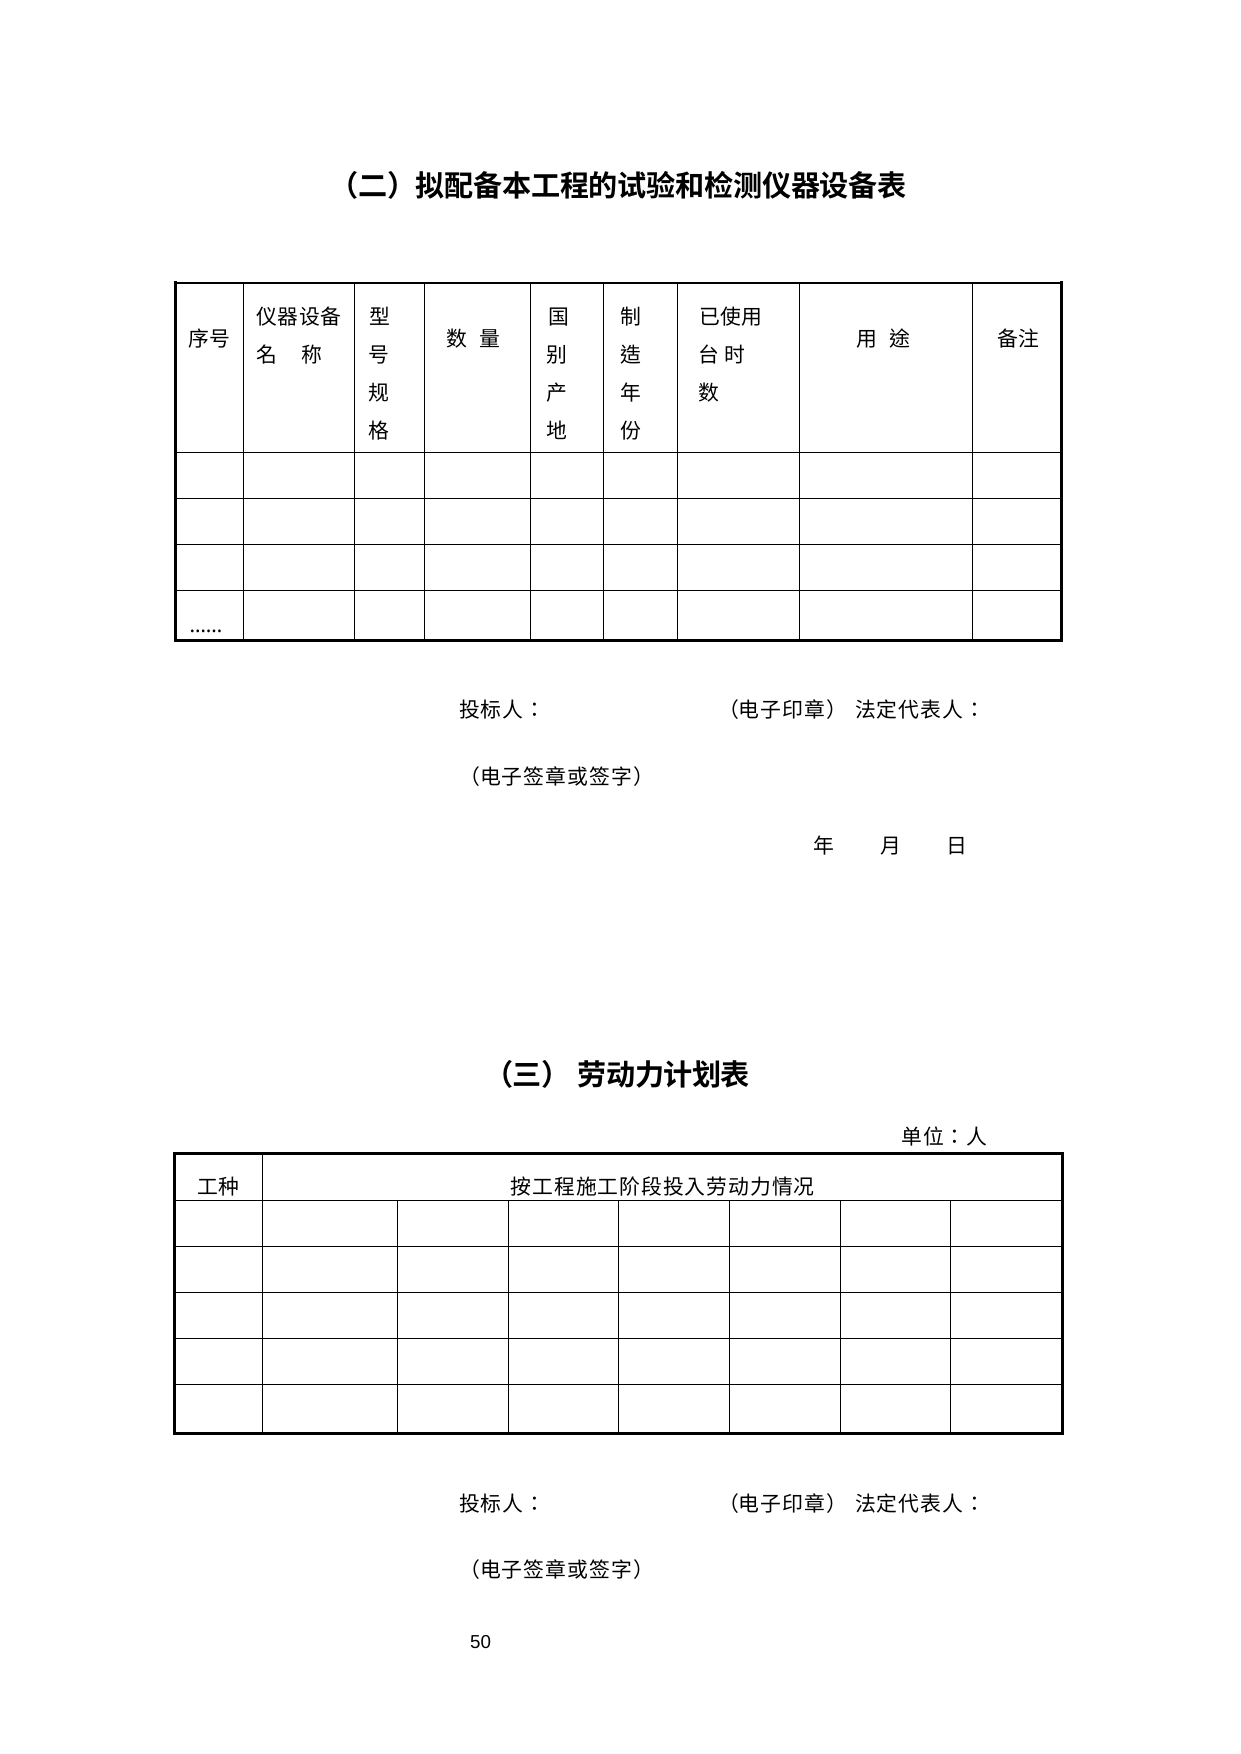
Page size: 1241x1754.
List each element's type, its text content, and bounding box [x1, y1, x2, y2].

table_cell [841, 1339, 950, 1384]
table_cell [841, 1385, 950, 1432]
table_cell [604, 499, 677, 544]
table_cell [730, 1339, 840, 1384]
table_cell [509, 1247, 618, 1292]
table_cell [425, 591, 530, 639]
table_cell [730, 1201, 840, 1246]
table_cell [176, 1385, 262, 1432]
table_cell [800, 453, 972, 498]
table_cell [263, 1385, 397, 1432]
table_cell …… [177, 591, 243, 639]
text 投标人： （电子印章） 法定代表人： （电子签章或签字） [459, 1489, 1003, 1584]
table_cell [263, 1201, 397, 1246]
text （三） 劳动力计划表 [484, 1056, 1066, 1092]
table_header 仪器设备 名 称 [244, 284, 354, 452]
table_header 序号 [177, 284, 243, 452]
table_cell [263, 1293, 397, 1338]
table_header 按工程施工阶段投入劳动力情况 [263, 1155, 1061, 1200]
table_cell [730, 1385, 840, 1432]
table_cell [244, 499, 354, 544]
table_cell [951, 1247, 1061, 1292]
table_cell [619, 1385, 729, 1432]
table_cell [951, 1339, 1061, 1384]
table_cell [951, 1385, 1061, 1432]
table_cell [604, 545, 677, 590]
table_header 制造 年份 [604, 284, 677, 452]
table_cell [355, 453, 424, 498]
table_cell [800, 545, 972, 590]
table_cell [244, 545, 354, 590]
table_cell [973, 545, 1060, 590]
table_cell [355, 545, 424, 590]
table_cell [177, 499, 243, 544]
table_cell [730, 1293, 840, 1338]
text 投标人： （电子印章） 法定代表人： （电子签章或签字） [459, 696, 1003, 791]
table_cell [678, 591, 799, 639]
table_cell [425, 453, 530, 498]
table_cell [509, 1385, 618, 1432]
table_cell [800, 499, 972, 544]
table_cell [951, 1293, 1061, 1338]
table_cell [263, 1339, 397, 1384]
table_cell [619, 1339, 729, 1384]
table_cell [604, 591, 677, 639]
table_cell [730, 1247, 840, 1292]
table_cell [531, 545, 603, 590]
table_cell [176, 1293, 262, 1338]
table_cell [973, 499, 1060, 544]
table_cell [425, 499, 530, 544]
table_header 已使用台 时 数 [678, 284, 799, 452]
table_cell [398, 1339, 508, 1384]
table_cell [355, 591, 424, 639]
table_cell [619, 1201, 729, 1246]
table_header 型号 规格 [355, 284, 424, 452]
table_cell [841, 1293, 950, 1338]
table_header 国别 产地 [531, 284, 603, 452]
table_cell [678, 499, 799, 544]
table_cell [355, 499, 424, 544]
table_header 工种 [176, 1155, 262, 1200]
text （二）拟配备本工程的试验和检测仪器设备表 [329, 168, 1066, 204]
table_cell [509, 1201, 618, 1246]
table_cell [678, 453, 799, 498]
table_cell [509, 1293, 618, 1338]
table_cell [973, 453, 1060, 498]
table_cell [244, 453, 354, 498]
table_cell [619, 1293, 729, 1338]
table_cell [678, 545, 799, 590]
table_cell [841, 1247, 950, 1292]
table_header 用 途 [800, 284, 972, 452]
table_cell [619, 1247, 729, 1292]
table_cell [398, 1247, 508, 1292]
table_cell [973, 591, 1060, 639]
table_cell [176, 1201, 262, 1246]
table_cell [531, 499, 603, 544]
table_cell [398, 1201, 508, 1246]
table_cell [841, 1201, 950, 1246]
table_header 数 量 [425, 284, 530, 452]
table_cell [244, 591, 354, 639]
table_cell [176, 1339, 262, 1384]
table_cell [800, 591, 972, 639]
table_header 备注 [973, 284, 1060, 452]
text 单位：人 [901, 1123, 1066, 1150]
table_cell [177, 545, 243, 590]
table_cell [531, 453, 603, 498]
table_cell [177, 453, 243, 498]
table_cell [398, 1385, 508, 1432]
table_cell [176, 1247, 262, 1292]
table_cell [425, 545, 530, 590]
table_cell [509, 1339, 618, 1384]
table_cell [398, 1293, 508, 1338]
table_cell [263, 1247, 397, 1292]
table_cell [951, 1201, 1061, 1246]
table_cell [604, 453, 677, 498]
text 年 月 日 [709, 832, 1066, 859]
table_cell [531, 591, 603, 639]
